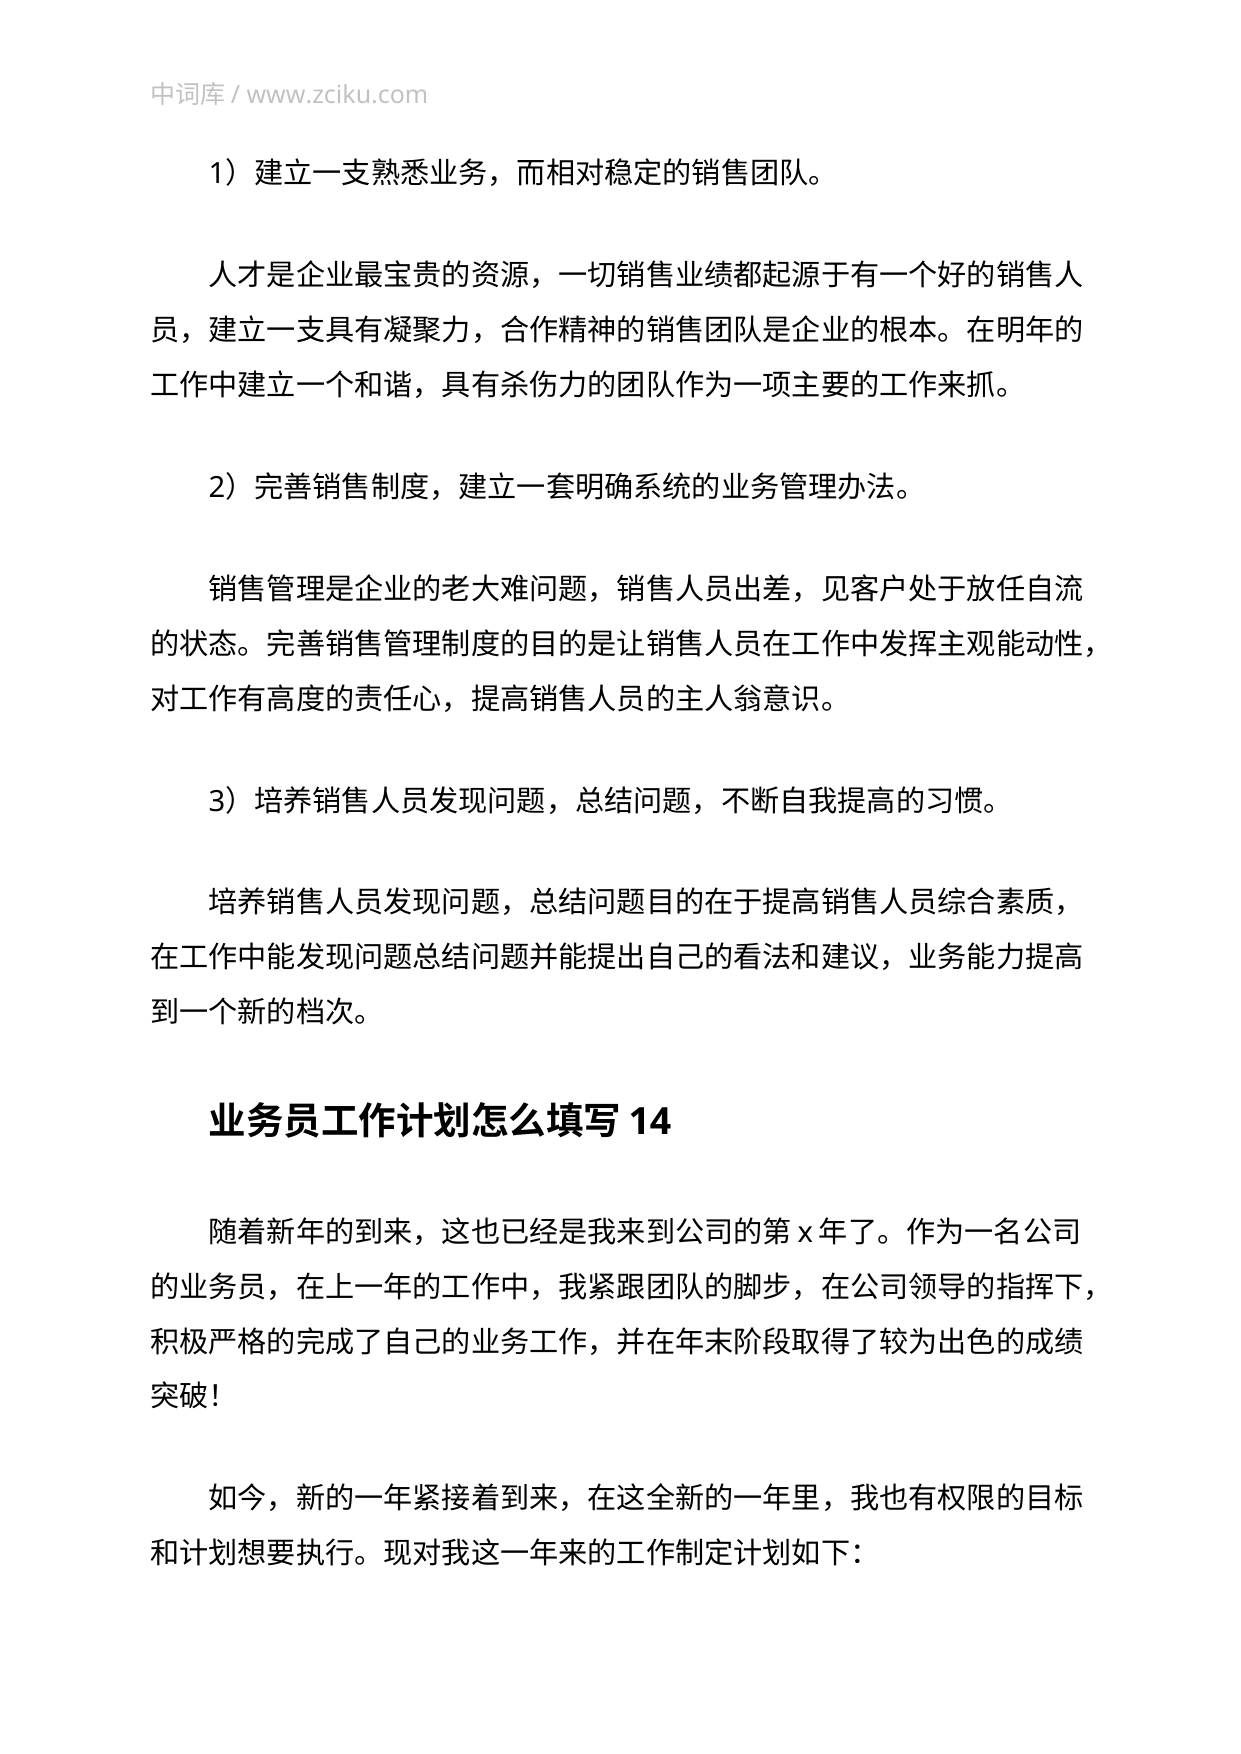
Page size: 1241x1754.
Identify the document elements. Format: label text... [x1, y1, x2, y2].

text 业务员工作计划怎么填写14 [150, 1091, 1090, 1145]
text 如今，新的一年紧接着到来，在这全新的一年里，我也有权限的目标和计划想要执行。现对我这一年来的工作制定计划如下： [150, 1475, 1090, 1572]
text 3）培养销售人员发现问题，总结问题，不断自我提高的习惯。 [150, 777, 1090, 819]
text 2）完善销售制度，建立一套明确系统的业务管理办法。 [150, 463, 1090, 506]
text 人才是企业最宝贵的资源，一切销售业绩都起源于有一个好的销售人员，建立一支具有凝聚力，合作精神的销售团队是企业的根本。在明年的工作中建立一个和谐，具有杀伤力的团队作为一项主要的工作来抓。 [150, 252, 1090, 404]
text 随着新年的到来，这也已经是我来到公司的第x年了。作为一名公司的业务员，在上一年的工作中，我紧跟团队的脚步，在公司领导的指挥下，积极严格的完成了自己的业务工作，并在年末阶段取得了较为出色的成绩突破！ [150, 1208, 1090, 1415]
text 销售管理是企业的老大难问题，销售人员出差，见客户处于放任自流的状态。完善销售管理制度的目的是让销售人员在工作中发挥主观能动性，对工作有高度的责任心，提高销售人员的主人翁意识。 [150, 566, 1090, 718]
text 1）建立一支熟悉业务，而相对稳定的销售团队。 [150, 150, 1090, 192]
text 培养销售人员发现问题，总结问题目的在于提高销售人员综合素质，在工作中能发现问题总结问题并能提出自己的看法和建议，业务能力提高到一个新的档次。 [150, 879, 1090, 1031]
